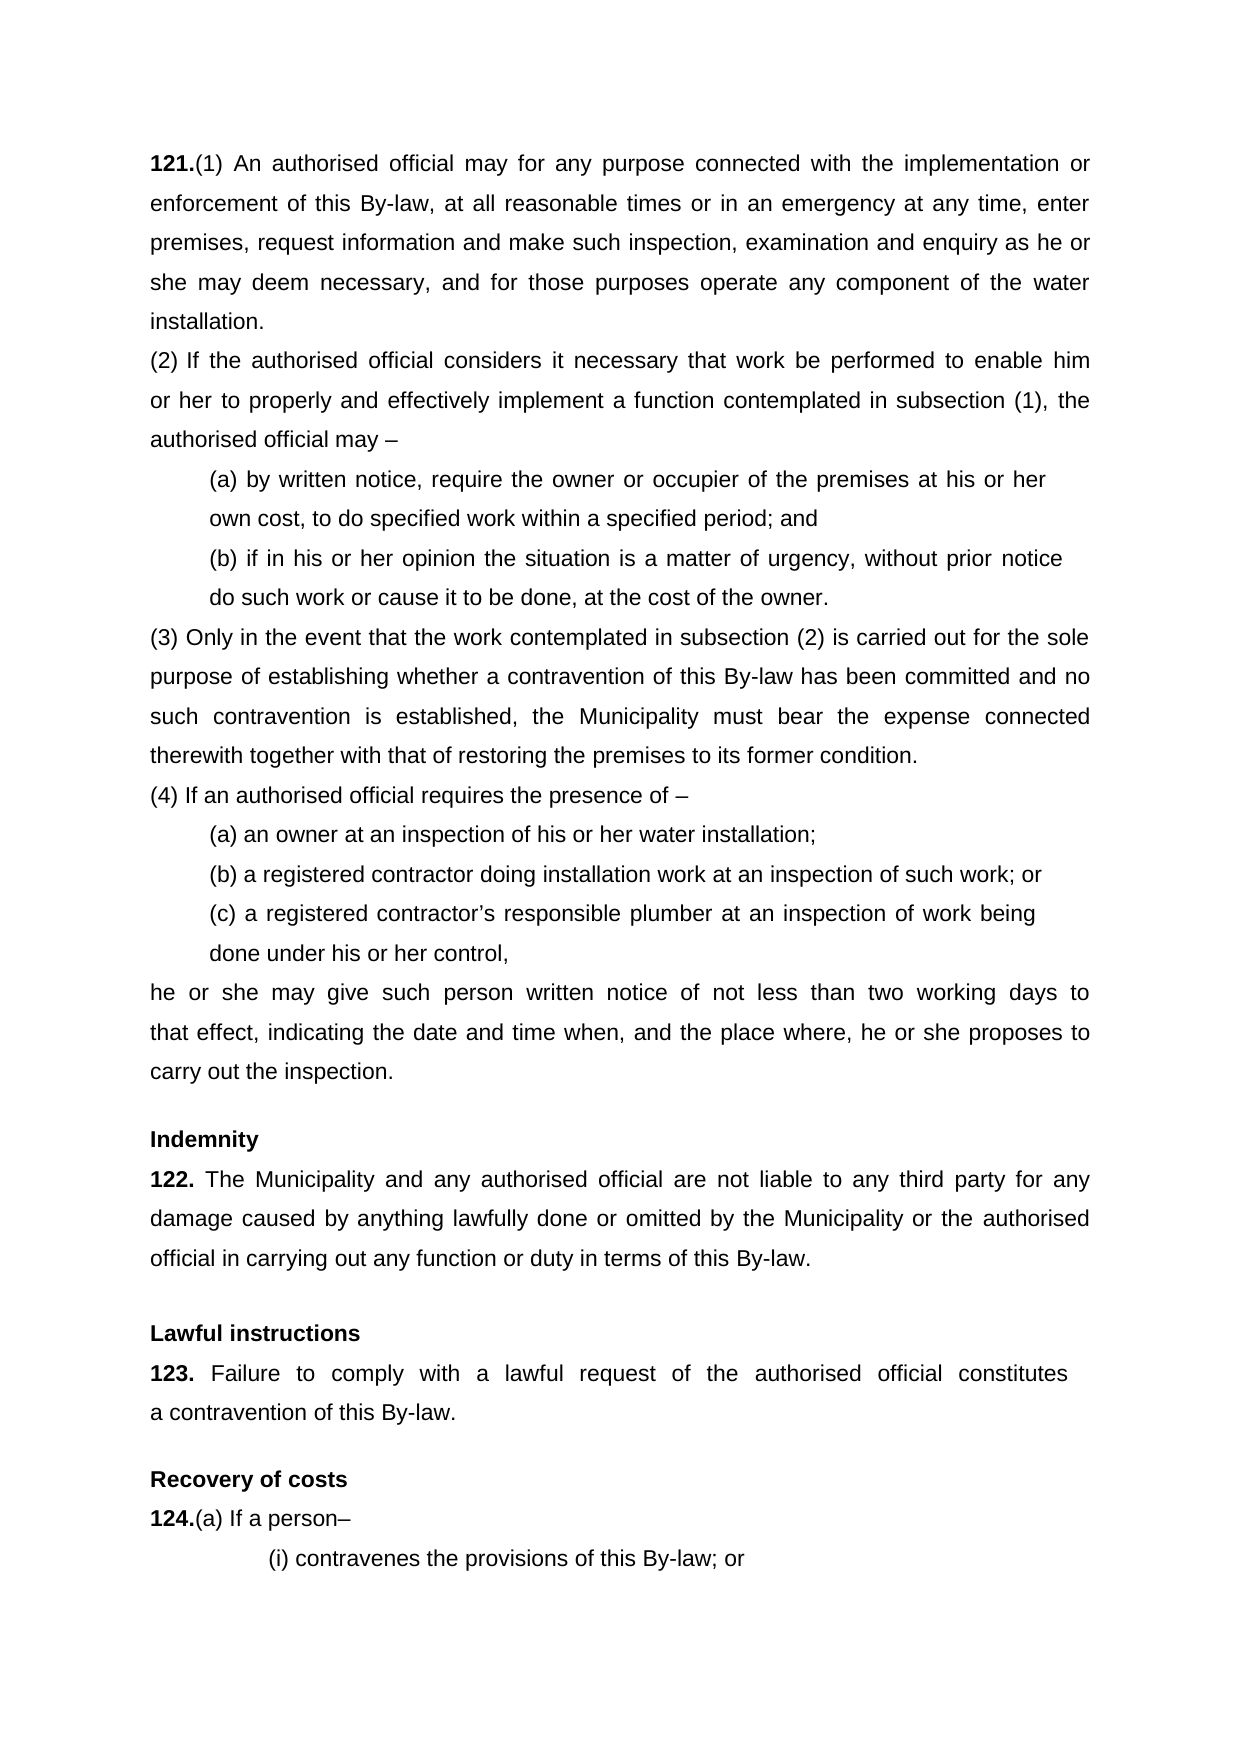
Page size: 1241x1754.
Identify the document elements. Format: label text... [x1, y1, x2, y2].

text (b) a registered contractor doing installation work at an inspection of such work; or [209, 861, 1090, 887]
text 122. The Municipality and any authorised official are not liable to any third party for any damage caused by anything lawfully done or omitted by the Municipality or the authorised official in carrying out any function or duty in terms of this By-law. [150, 1166, 1090, 1271]
text 123. Failure to comply with a lawful request of the authorised official constitutes a contravention of this By-law. [150, 1360, 1090, 1426]
text 121.(1) An authorised official may for any purpose connected with the implementation or enforcement of this By-law, at all reasonable times or in an emergency at any time, enter premises, request information and make such inspection, examination and enquiry as he or she may deem necessary, and for those purposes operate any component of the water installation. [150, 150, 1090, 334]
text Recovery of costs [150, 1466, 1090, 1492]
text (3) Only in the event that the work contemplated in subsection (2) is carried out for the sole purpose of establishing whether a contravention of this By-law has been committed and no such contravention is established, the Municipality must bear the expense connected therewith together with that of restoring the premises to its former condition. [150, 624, 1090, 768]
text 124.(a) If a person– [150, 1505, 1090, 1531]
text he or she may give such person written notice of not less than two working days to that effect, indicating the date and time when, and the place where, he or she proposes to carry out the inspection. [150, 979, 1090, 1084]
text (a) by written notice, require the owner or occupier of the premises at his or her own cost, to do specified work within a specified period; and [209, 466, 1090, 532]
text (4) If an authorised official requires the presence of – [150, 782, 1090, 808]
text (a) an owner at an inspection of his or her water installation; [209, 821, 1090, 847]
text (2) If the authorised official considers it necessary that work be performed to enable him or her to properly and effectively implement a function contemplated in subsection (1), the authorised official may – [150, 347, 1090, 453]
text (i) contravenes the provisions of this By-law; or [268, 1544, 1090, 1571]
text (c) a registered contractor’s responsible plumber at an inspection of work being done under his or her control, [209, 900, 1090, 966]
text (b) if in his or her opinion the situation is a matter of urgency, without prior notice do such work or cause it to be done, at the cost of the owner. [209, 545, 1090, 611]
text Indemnity [150, 1126, 1090, 1153]
text Lawful instructions [150, 1320, 1090, 1347]
